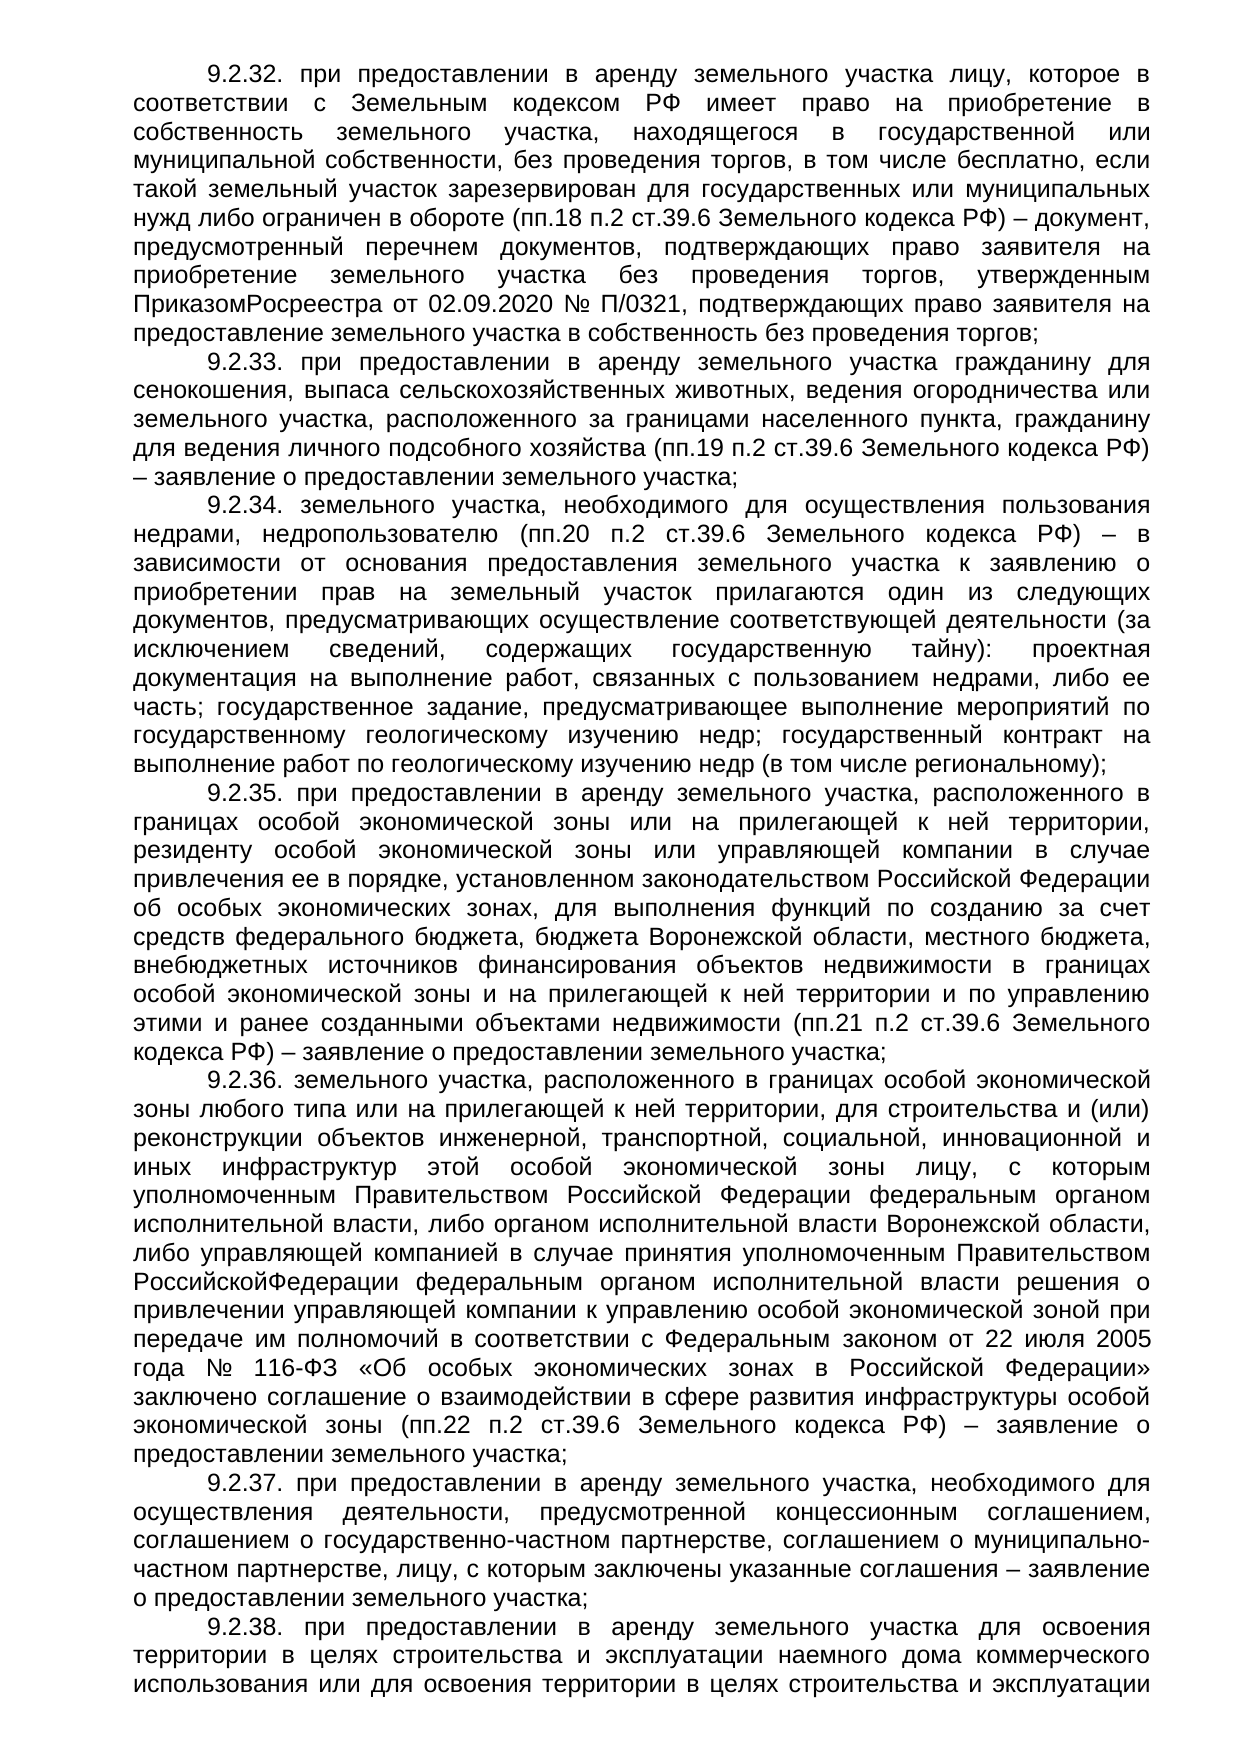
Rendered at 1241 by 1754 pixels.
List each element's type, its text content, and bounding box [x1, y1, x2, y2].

text 9.2.36. земельного участка, расположенного в границах особой экономической зоны любого типа или на прилегающей к ней территории, для строительства и (или) реконструкции объектов инженерной, транспортной, социальной, инновационной и иных инфраструктур этой особой экономической зоны лицу, с которым уполномоченным Правительством Российской Федерации федеральным органом исполнительной власти, либо органом исполнительной власти Воронежской области, либо управляющей компанией в случае принятия уполномоченным Правительством РоссийскойФедерации федеральным органом исполнительной власти решения о привлечении управляющей компании к управлению особой экономической зоной при передаче им полномочий в соответствии с Федеральным законом от 22 июля 2005 года № 116-ФЗ «Об особых экономических зонах в Российской Федерации» заключено соглашение о взаимодействии в сфере развития инфраструктуры особой экономической зоны (пп.22 п.2 ст.39.6 Земельного кодекса РФ) – заявление о предоставлении земельного участка; [133, 1065, 1152, 1468]
text 9.2.32. при предоставлении в аренду земельного участка лицу, которое в соответствии с Земельным кодексом РФ имеет право на приобретение в собственность земельного участка, находящегося в государственной или муниципальной собственности, без проведения торгов, в том числе бесплатно, если такой земельный участок зарезервирован для государственных или муниципальных нужд либо ограничен в обороте (пп.18 п.2 ст.39.6 Земельного кодекса РФ) – документ, предусмотренный перечнем документов, подтверждающих право заявителя на приобретение земельного участка без проведения торгов, утвержденным ПриказомРосреестра от 02.09.2020 № П/0321, подтверждающих право заявителя на предоставление земельного участка в собственность без проведения торгов; [133, 59, 1152, 347]
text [133, 1612, 1152, 1698]
text 9.2.37. при предоставлении в аренду земельного участка, необходимого для осуществления деятельности, предусмотренной концессионным соглашением, соглашением о государственно-частном партнерстве, соглашением о муниципально-частном партнерстве, лицу, с которым заключены указанные соглашения – заявление о предоставлении земельного участка; [133, 1468, 1152, 1612]
text 9.2.34. земельного участка, необходимого для осуществления пользования недрами, недропользователю (пп.20 п.2 ст.39.6 Земельного кодекса РФ) – в зависимости от основания предоставления земельного участка к заявлению о приобретении прав на земельный участок прилагаются один из следующих документов, предусматривающих осуществление соответствующей деятельности (за исключением сведений, содержащих государственную тайну): проектная документация на выполнение работ, связанных с пользованием недрами, либо ее часть; государственное задание, предусматривающее выполнение мероприятий по государственному геологическому изучению недр; государственный контракт на выполнение работ по геологическому изучению недр (в том числе региональному); [133, 490, 1152, 778]
text 9.2.33. при предоставлении в аренду земельного участка гражданину для сенокошения, выпаса сельскохозяйственных животных, ведения огородничества или земельного участка, расположенного за границами населенного пункта, гражданину для ведения личного подсобного хозяйства (пп.19 п.2 ст.39.6 Земельного кодекса РФ) – заявление о предоставлении земельного участка; [133, 347, 1152, 490]
text 9.2.35. при предоставлении в аренду земельного участка, расположенного в границах особой экономической зоны или на прилегающей к ней территории, резиденту особой экономической зоны или управляющей компании в случае привлечения ее в порядке, установленном законодательством Российской Федерации об особых экономических зонах, для выполнения функций по созданию за счет средств федерального бюджета, бюджета Воронежской области, местного бюджета, внебюджетных источников финансирования объектов недвижимости в границах особой экономической зоны и на прилегающей к ней территории и по управлению этими и ранее созданными объектами недвижимости (пп.21 п.2 ст.39.6 Земельного кодекса РФ) – заявление о предоставлении земельного участка; [133, 778, 1152, 1065]
